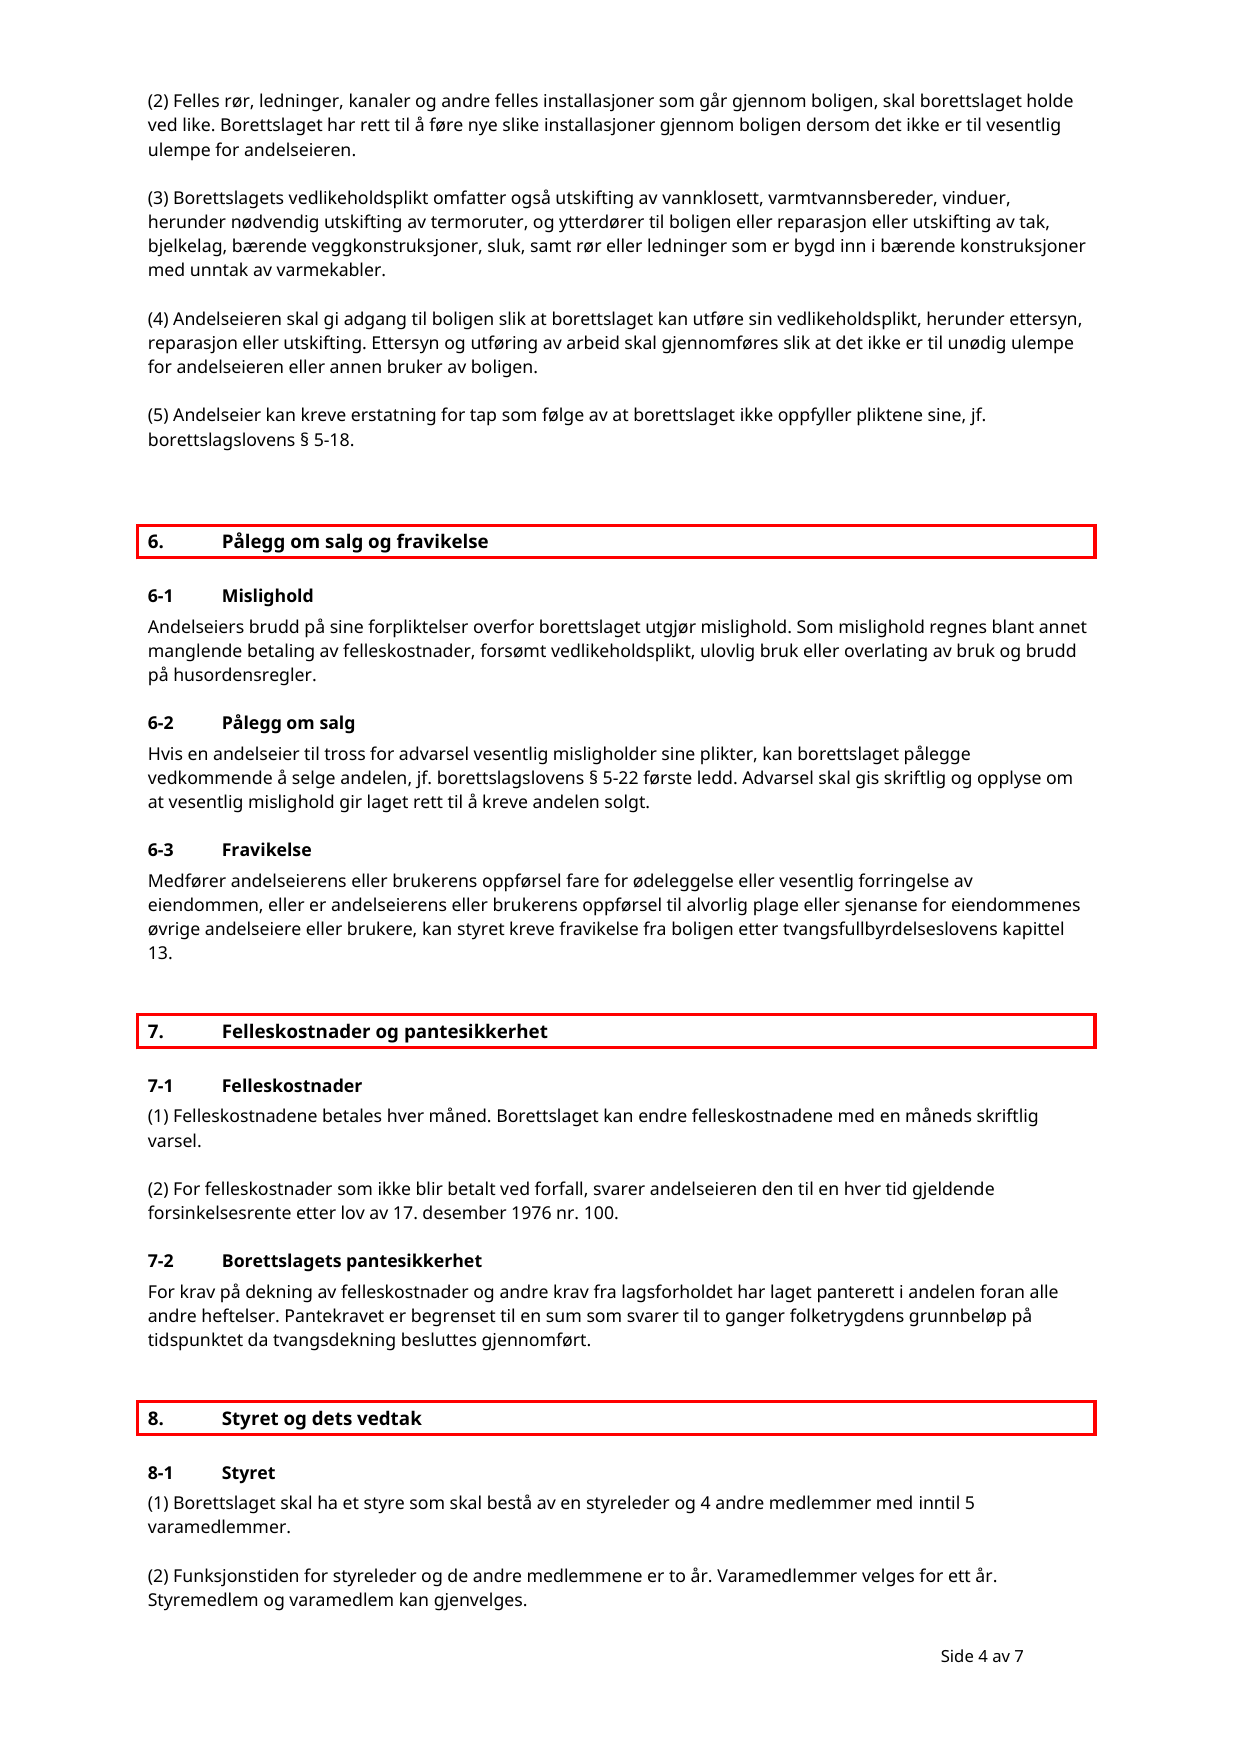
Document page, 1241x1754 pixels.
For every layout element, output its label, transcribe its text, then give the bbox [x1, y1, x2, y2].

text (1) Felleskostnadene betales hver måned. Borettslaget kan endre felleskostnadene med en måneds skriftlig varsel. [148, 1104, 1092, 1152]
text 6-3 Fravikelse [148, 838, 1092, 862]
text 7-2 Borettslagets pantesikkerhet [148, 1249, 1092, 1273]
text (5) Andelseier kan kreve erstatning for tap som følge av at borettslaget ikke oppfyller pliktene sine, jf. borettslagslovens § 5-18. [148, 403, 1092, 451]
text 6-1 Mislighold [148, 584, 1092, 608]
text (3) Borettslagets vedlikeholdsplikt omfatter også utskifting av vannklosett, varmtvannsbereder, vinduer, herunder nødvendig utskifting av termoruter, og ytterdører til boligen eller reparasjon eller utskifting av tak, bjelkelag, bærende veggkonstruksjoner, sluk, samt rør eller ledninger som er bygd inn i bærende konstruksjoner med unntak av varmekabler. [148, 185, 1092, 282]
text 7-1 Felleskostnader [148, 1073, 1092, 1098]
text Hvis en andelseier til tross for advarsel vesentlig misligholder sine plikter, kan borettslaget pålegge vedkommende å selge andelen, jf. borettslagslovens § 5-22 første ledd. Advarsel skal gis skriftlig og opplyse om at vesentlig mislighold gir laget rett til å kreve andelen solgt. [148, 741, 1092, 814]
text Andelseiers brudd på sine forpliktelser overfor borettslaget utgjør mislighold. Som mislighold regnes blant annet manglende betaling av felleskostnader, forsømt vedlikeholdsplikt, ulovlig bruk eller overlating av bruk og brudd på husordensregler. [148, 614, 1092, 687]
text For krav på dekning av felleskostnader og andre krav fra lagsforholdet har laget panterett i andelen foran alle andre heftelser. Pantekravet er begrenset til en sum som svarer til to ganger folketrygdens grunnbeløp på tidspunktet da tvangsdekning besluttes gjennomført. [148, 1279, 1092, 1352]
text (4) Andelseieren skal gi adgang til boligen slik at borettslaget kan utføre sin vedlikeholdsplikt, herunder ettersyn, reparasjon eller utskifting. Ettersyn og utføring av arbeid skal gjennomføres slik at det ikke er til unødig ulempe for andelseieren eller annen bruker av boligen. [148, 306, 1092, 379]
text (2) Felles rør, ledninger, kanaler og andre felles installasjoner som går gjennom boligen, skal borettslaget holde ved like. Borettslaget har rett til å føre nye slike installasjoner gjennom boligen dersom det ikke er til vesentlig ulempe for andelseieren. [148, 89, 1092, 161]
text (2) Funksjonstiden for styreleder og de andre medlemmene er to år. Varamedlemmer velges for ett år. Styremedlem og varamedlem kan gjenvelges. [148, 1563, 1092, 1611]
text 6. Pålegg om salg og fravikelse [139, 527, 1093, 556]
text 7. Felleskostnader og pantesikkerhet [139, 1016, 1093, 1046]
text Medfører andelseierens eller brukerens oppførsel fare for ødeleggelse eller vesentlig forringelse av eiendommen, eller er andelseierens eller brukerens oppførsel til alvorlig plage eller sjenanse for eiendommenes øvrige andelseiere eller brukere, kan styret kreve fravikelse fra boligen etter tvangsfullbyrdelseslovens kapittel 13. [148, 868, 1092, 965]
text (1) Borettslaget skal ha et styre som skal bestå av en styreleder og 4 andre medlemmer med inntil 5 varamedlemmer. [148, 1491, 1092, 1539]
text 6-2 Pålegg om salg [148, 711, 1092, 735]
text (2) For felleskostnader som ikke blir betalt ved forfall, svarer andelseieren den til en hver tid gjeldende forsinkelsesrente etter lov av 17. desember 1976 nr. 100. [148, 1176, 1092, 1225]
text 8-1 Styret [148, 1460, 1092, 1484]
text 8. Styret og dets vedtak [139, 1403, 1093, 1433]
